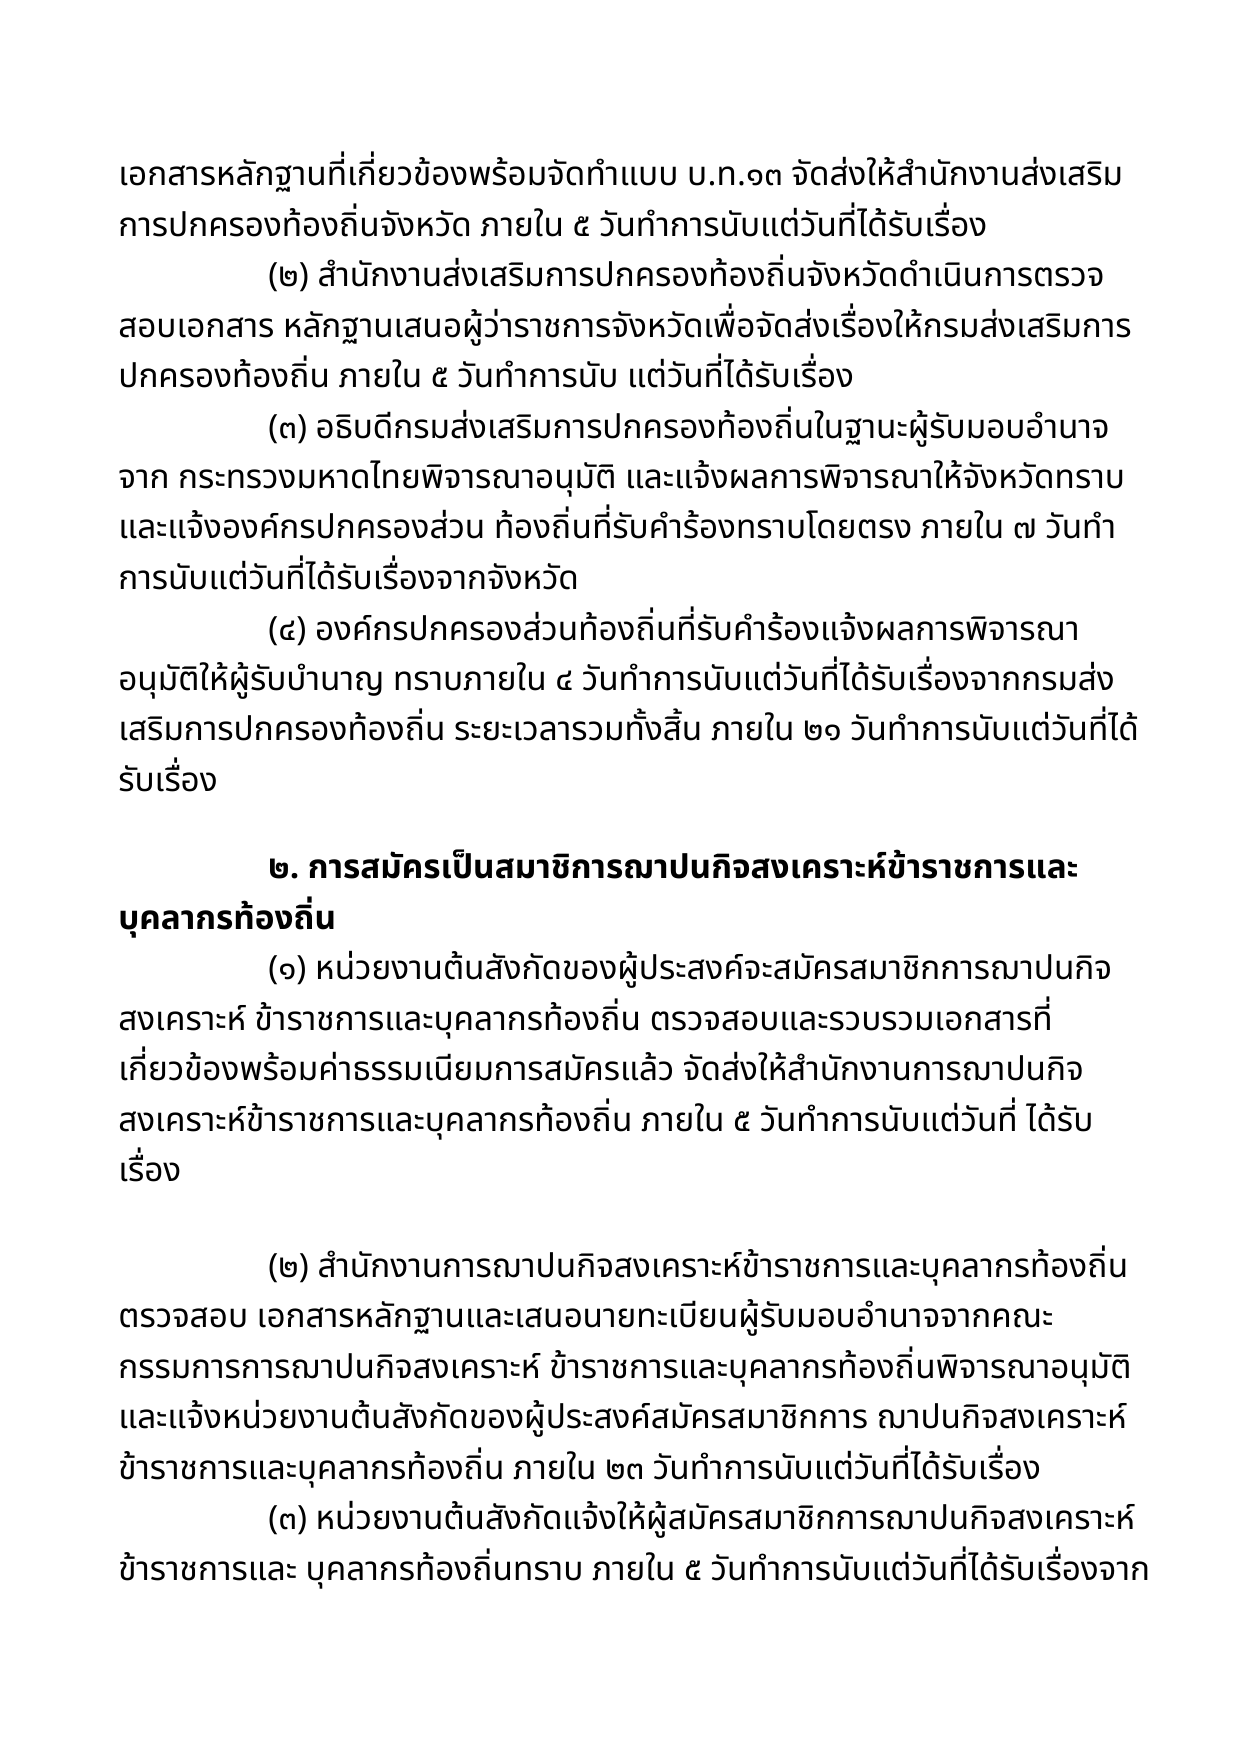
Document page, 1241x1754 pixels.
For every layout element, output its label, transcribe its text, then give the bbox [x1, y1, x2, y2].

text (๔) องค์กรปกครองส่วนท้องถิ่นที่รับคําร้องแจ้งผลการพิจารณาอนุมัติให้ผู้รับบํานาญ ทราบภายใน ๔ วันทําการนับแต่วันที่ได้รับเรื่องจากกรมส่งเสริมการปกครองท้องถิ่น ระยะเวลารวมทั้งสิ้น ภายใน ๒๑ วันทําการนับแต่วันที่ได้รับเรื่อง [118, 604, 1152, 806]
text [118, 150, 1152, 251]
text (๑) หน่วยงานต้นสังกัดของผู้ประสงค์จะสมัครสมาชิกการฌาปนกิจสงเคราะห์ ข้าราชการและบุคลากรท้องถิ่น ตรวจสอบและรวบรวมเอกสารที่เกี่ยวข้องพร้อมค่าธรรมเนียมการสมัครแล้ว จัดส่งให้สํานักงานการฌาปนกิจสงเคราะห์ข้าราชการและบุคลากรท้องถิ่น ภายใน ๕ วันทําการนับแต่วันที่ ได้รับเรื่อง [118, 944, 1152, 1196]
text (๒) สํานักงานการฌาปนกิจสงเคราะห์ข้าราชการและบุคลากรท้องถิ่นตรวจสอบ เอกสารหลักฐานและเสนอนายทะเบียนผู้รับมอบอํานาจจากคณะกรรมการการฌาปนกิจสงเคราะห์ ข้าราชการและบุคลากรท้องถิ่นพิจารณาอนุมัติ และแจ้งหน่วยงานต้นสังกัดของผู้ประสงค์สมัครสมาชิกการ ฌาปนกิจสงเคราะห์ข้าราชการและบุคลากรท้องถิ่น ภายใน ๒๓ วันทําการนับแต่วันที่ได้รับเรื่อง [118, 1242, 1152, 1494]
text (๒) สํานักงานส่งเสริมการปกครองท้องถิ่นจังหวัดดําเนินการตรวจสอบเอกสาร หลักฐานเสนอผู้ว่าราชการจังหวัดเพื่อจัดส่งเรื่องให้กรมส่งเสริมการปกครองท้องถิ่น ภายใน ๕ วันทําการนับ แต่วันที่ได้รับเรื่อง [118, 251, 1152, 402]
text ๒. การสมัครเป็นสมาชิการฌาปนกิจสงเคราะห์ข้าราชการและบุคลากรท้องถิ่น [118, 843, 1152, 944]
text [118, 1494, 1152, 1595]
text (๓) อธิบดีกรมส่งเสริมการปกครองท้องถิ่นในฐานะผู้รับมอบอํานาจจาก กระทรวงมหาดไทยพิจารณาอนุมัติ และแจ้งผลการพิจารณาให้จังหวัดทราบและแจ้งองค์กรปกครองส่วน ท้องถิ่นที่รับคําร้องทราบโดยตรง ภายใน ๗ วันทําการนับแต่วันที่ได้รับเรื่องจากจังหวัด [118, 402, 1152, 604]
